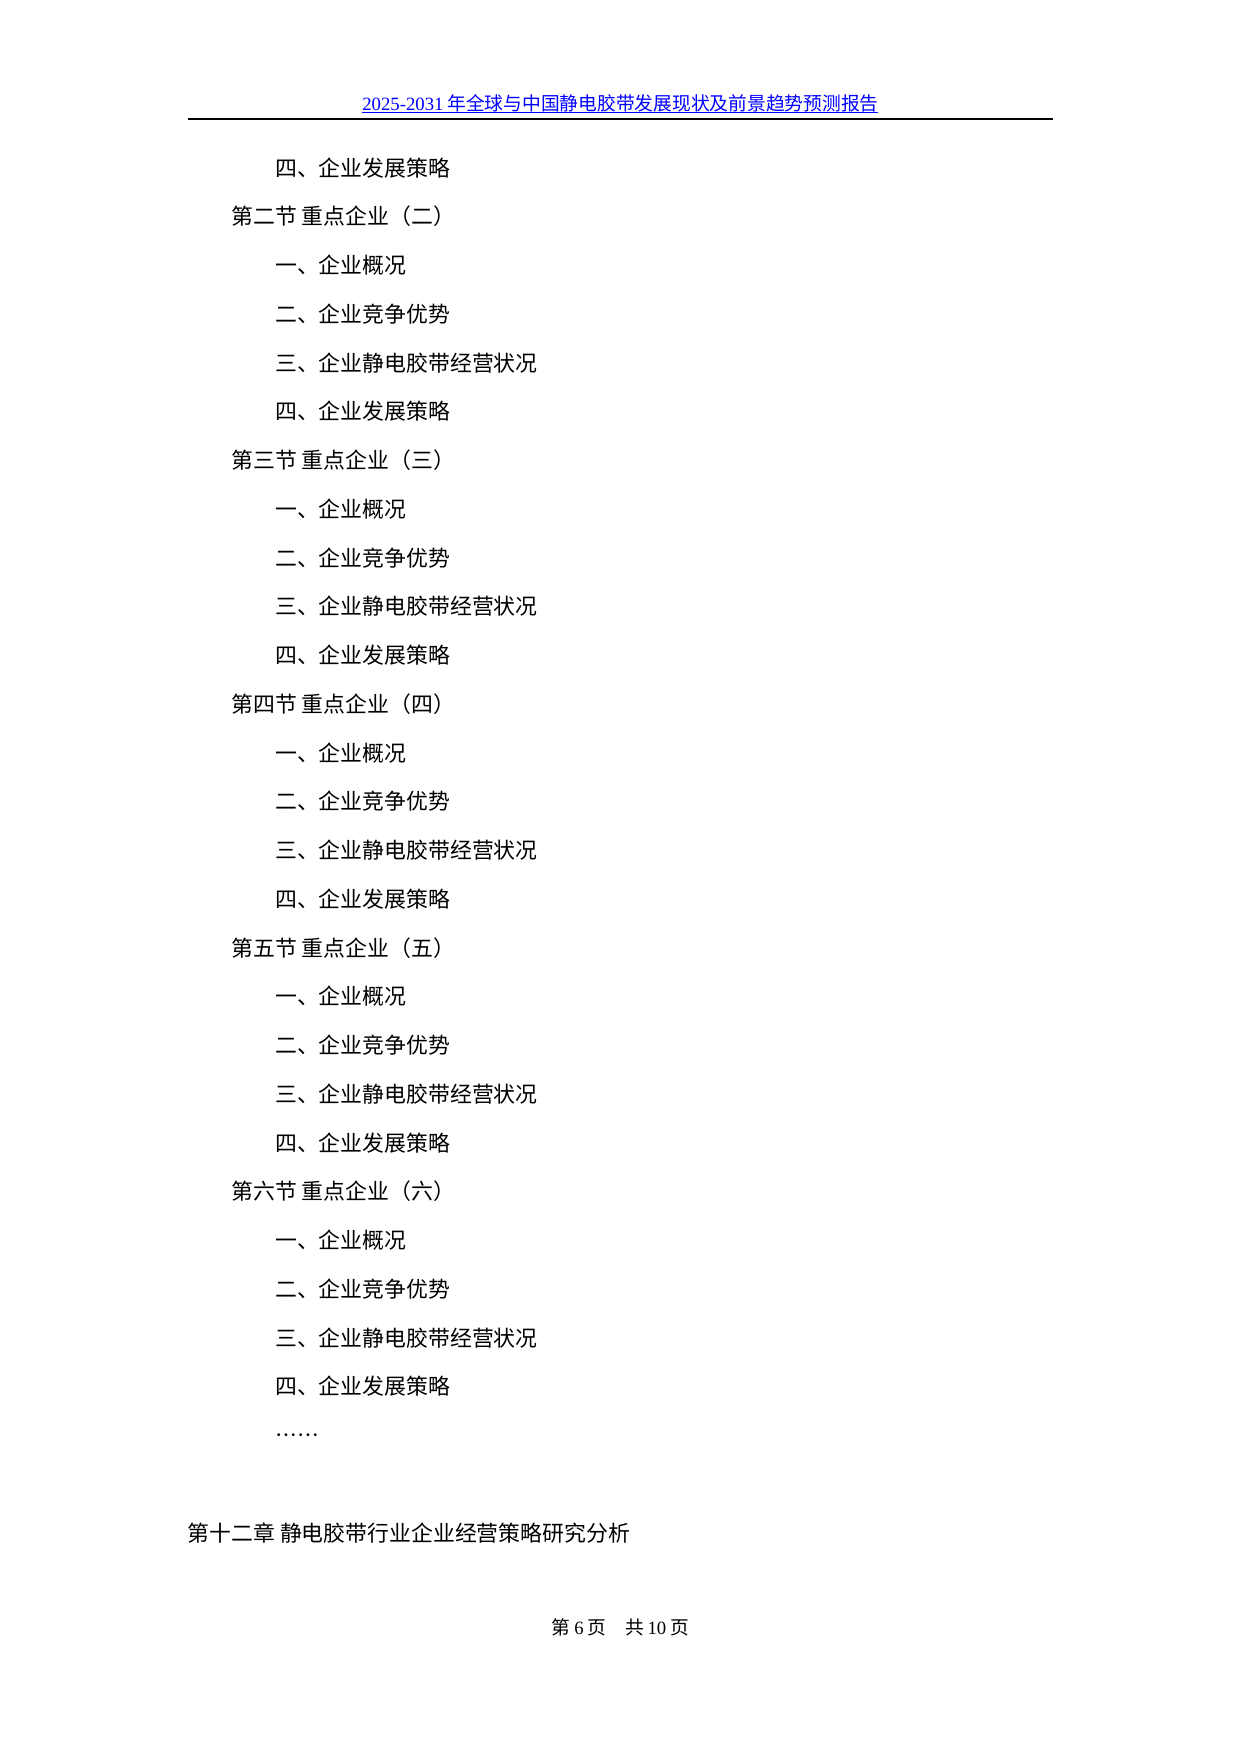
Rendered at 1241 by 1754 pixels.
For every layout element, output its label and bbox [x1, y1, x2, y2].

text [187, 150, 1053, 1548]
